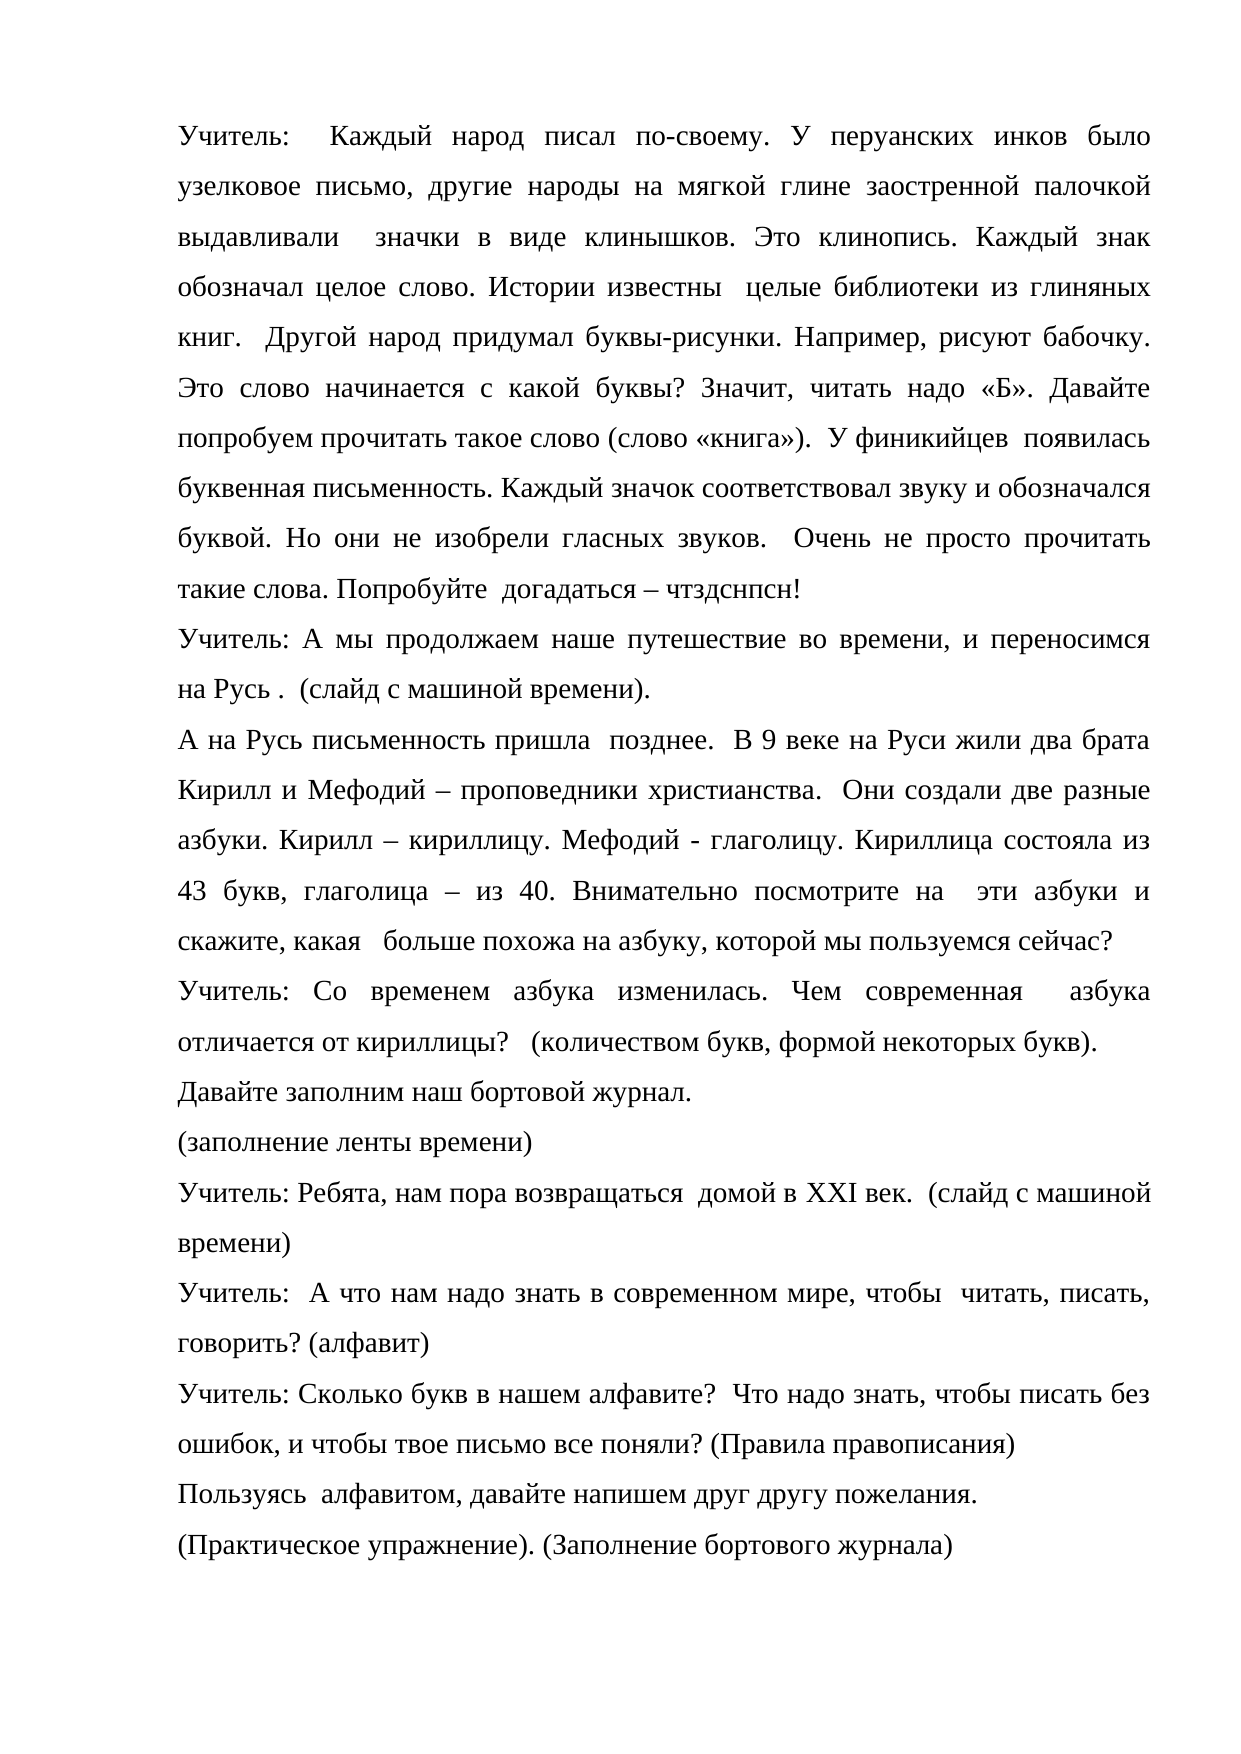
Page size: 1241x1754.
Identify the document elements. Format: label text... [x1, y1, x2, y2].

text Учитель: Сколько букв в нашем алфавите? Что надо знать, чтобы писать без ошибок, и чтобы твое письмо все поняли? (Правила правописания) [177, 1376, 1152, 1460]
text Давайте заполним наш бортовой журнал. [177, 1074, 1152, 1108]
text Учитель: А что нам надо знать в современном мире, чтобы читать, писать, говорить? (алфавит) [177, 1275, 1152, 1359]
text Учитель: А мы продолжаем наше путешествие во времени, и переносимся на Русь . (слайд с машиной времени). [177, 621, 1152, 705]
text Учитель: Со временем азбука изменилась. Чем современная азбука отличается от кириллицы? (количеством букв, формой некоторых букв). [177, 973, 1152, 1057]
text Учитель: Каждый народ писал по-своему. У перуанских инков было узелковое письмо, другие народы на мягкой глине заостренной палочкой выдавливали значки в виде клинышков. Это клинопись. Каждый знак обозначал целое слово. Истории известны целые библиотеки из глиняных книг. Другой народ придумал буквы-рисунки. Например, рисуют бабочку. Это слово начинается с какой буквы? Значит, читать надо «Б». Давайте попробуем прочитать такое слово (слово «книга»). У финикийцев появилась буквенная письменность. Каждый значок соответствовал звуку и обозначался буквой. Но они не изобрели гласных звуков. Очень не просто прочитать такие слова. Попробуйте догадаться – чтздснпсн! [177, 118, 1152, 604]
text (заполнение ленты времени) [177, 1124, 1152, 1158]
text (Практическое упражнение). (Заполнение бортового журнала) [177, 1527, 1152, 1560]
text А на Русь письменность пришла позднее. В 9 веке на Руси жили два брата Кирилл и Мефодий – проповедники христианства. Они создали две разные азбуки. Кирилл – кириллицу. Мефодий - глаголицу. Кириллица состояла из 43 букв, глаголица – из 40. Внимательно посмотрите на эти азбуки и скажите, какая больше похожа на азбуку, которой мы пользуемся сейчас? [177, 722, 1152, 957]
text Учитель: Ребята, нам пора возвращаться домой в XXI век. (слайд с машиной времени) [177, 1175, 1152, 1258]
text Пользуясь алфавитом, давайте напишем друг другу пожелания. [177, 1477, 1152, 1510]
